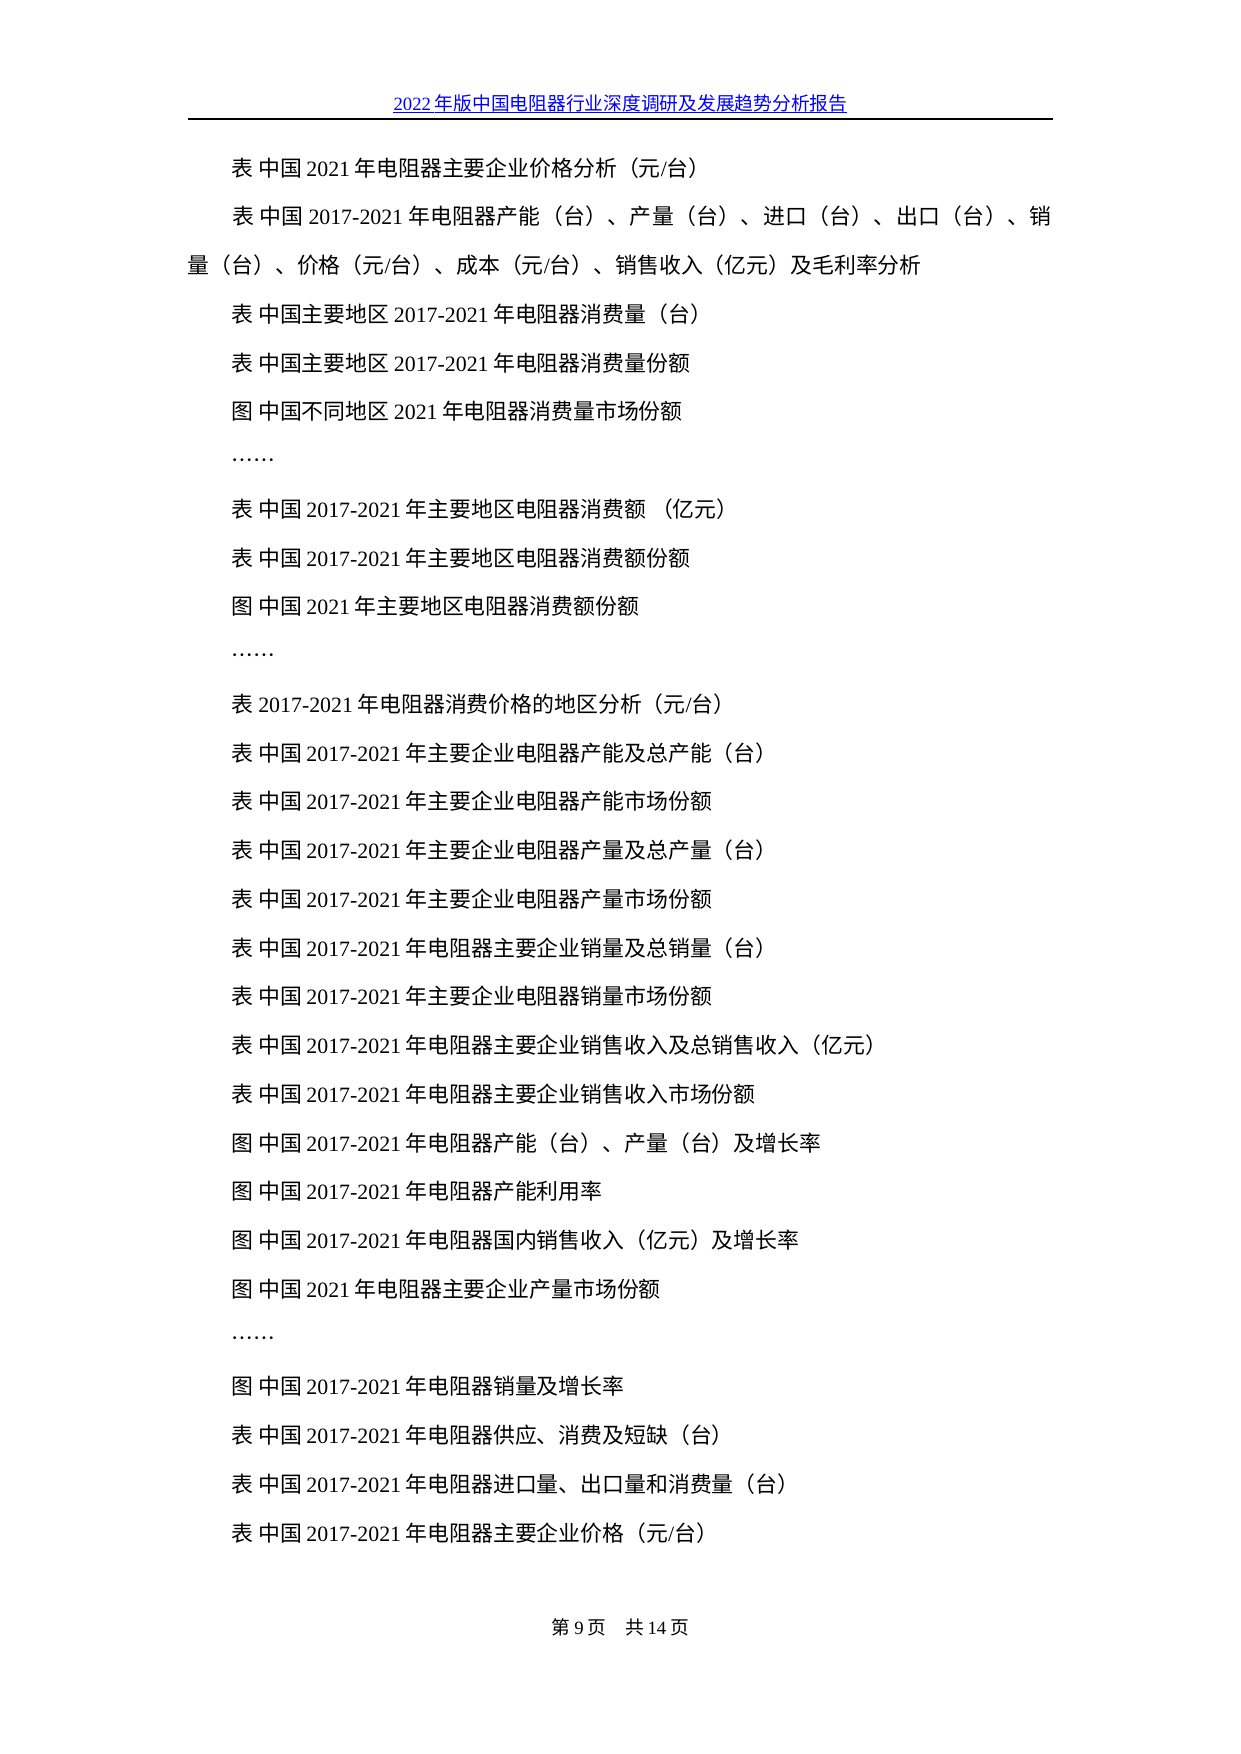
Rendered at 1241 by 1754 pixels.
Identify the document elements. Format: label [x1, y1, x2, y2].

text [187, 150, 1053, 1548]
